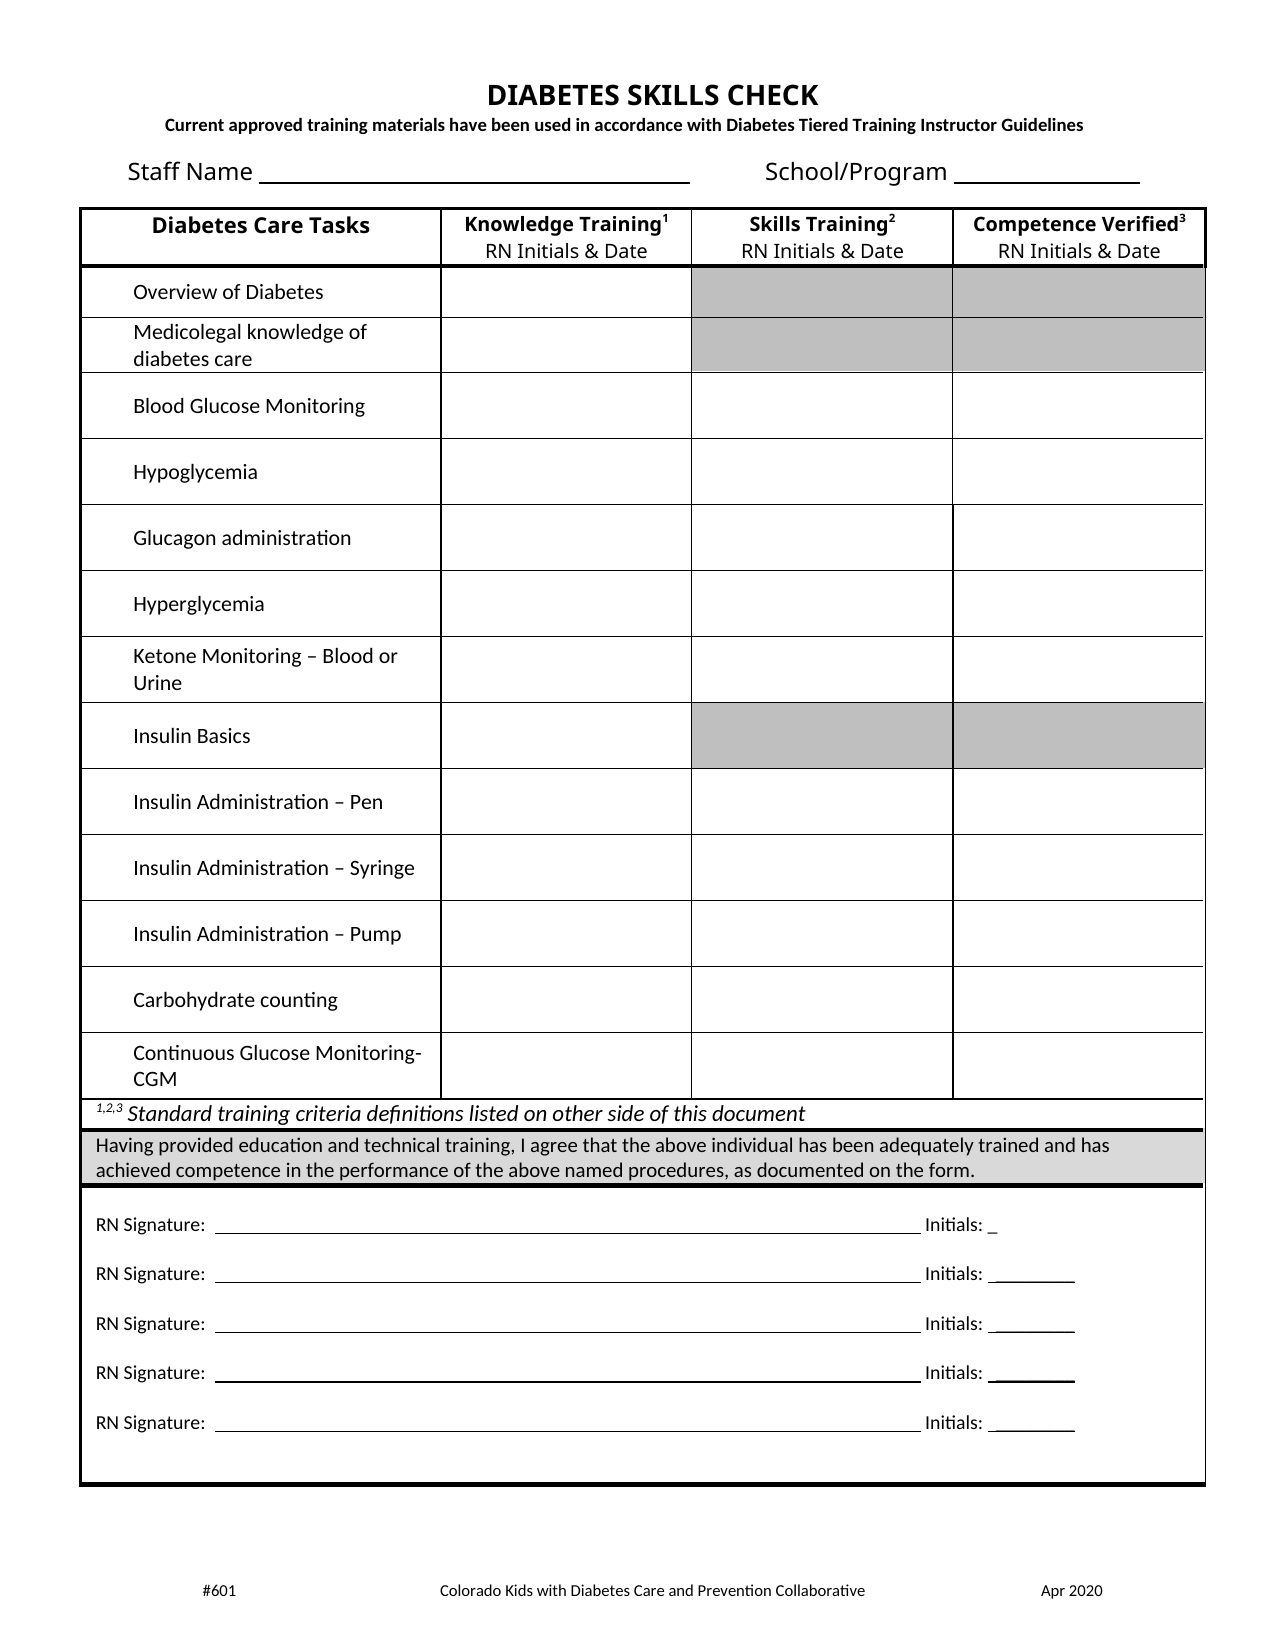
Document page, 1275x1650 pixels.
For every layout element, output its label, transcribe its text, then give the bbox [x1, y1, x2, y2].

table_cell [442, 505, 691, 569]
table_header Competence Verified3 RN Initials & Date [954, 210, 1204, 264]
table_cell Insulin Basics [82, 703, 440, 768]
table_cell [442, 967, 691, 1032]
table_cell [954, 900, 1205, 966]
table_cell Ketone Monitoring – Blood or Urine [82, 637, 440, 702]
table_header Diabetes Care Tasks [82, 210, 440, 264]
table_cell [442, 373, 691, 437]
table_cell [954, 834, 1205, 900]
table_cell [442, 769, 691, 834]
table_cell [692, 967, 952, 1032]
table_cell [954, 636, 1205, 702]
table_cell [692, 901, 952, 966]
table_cell [442, 835, 691, 900]
table_cell 1,2,3 Standard training criteria definitions listed on other side of this document [82, 1098, 1205, 1127]
table_cell [442, 571, 691, 636]
table_cell [692, 1033, 952, 1098]
table_cell [442, 1033, 691, 1098]
table_cell [692, 571, 952, 636]
table_cell [692, 439, 952, 503]
table_cell [954, 504, 1205, 569]
table_cell [954, 966, 1205, 1032]
table_cell [953, 438, 1205, 503]
table_cell Insulin Administration – Syringe [82, 835, 440, 900]
table_cell RN Signature: Initials: _ RN Signature: Initials: ________ RN Signature: Initials: ________ RN Signature: Initials: ________ RN Signature: Initials: ________ [82, 1183, 1205, 1482]
table_cell [953, 316, 1205, 371]
table_cell [953, 371, 1205, 437]
table_cell Continuous Glucose Monitoring-CGM [82, 1033, 440, 1098]
table_cell [442, 901, 691, 966]
table_cell Blood Glucose Monitoring [82, 373, 440, 437]
table_cell [442, 318, 691, 371]
table_cell [692, 769, 952, 834]
table_cell [442, 703, 691, 768]
table_cell [954, 1032, 1205, 1098]
table_cell [442, 268, 691, 316]
table_cell [954, 702, 1205, 768]
table_cell [442, 439, 691, 503]
table_cell [692, 703, 952, 768]
table_cell Glucagon administration [82, 505, 440, 569]
table_header Knowledge Training1 RN Initials & Date [442, 210, 691, 264]
table_cell Medicolegal knowledge of diabetes care [82, 318, 440, 371]
table_cell Carbohydrate counting [82, 967, 440, 1032]
table_cell Insulin Administration – Pen [82, 769, 440, 834]
table_cell [442, 637, 691, 702]
table_cell Hyperglycemia [82, 571, 440, 636]
table_cell Hypoglycemia [82, 439, 440, 503]
table_cell [954, 768, 1205, 834]
table_cell Overview of Diabetes [82, 268, 440, 316]
table_cell [954, 570, 1205, 636]
table_cell [692, 268, 952, 316]
table_cell [692, 373, 952, 437]
table_cell [692, 505, 952, 569]
table_header Skills Training2 RN Initials & Date [692, 210, 952, 264]
table_cell [953, 264, 1205, 316]
table_cell [692, 318, 952, 371]
table_cell [692, 835, 952, 900]
table_cell [692, 637, 952, 702]
table_cell Insulin Administration – Pump [82, 901, 440, 966]
text Staff Name School/Program [127, 154, 1192, 187]
table_cell Having provided education and technical training, I agree that the above individual has been adequately trained and has achieved competence in the performance of the above named procedures, as documented on the form. [82, 1128, 1205, 1183]
